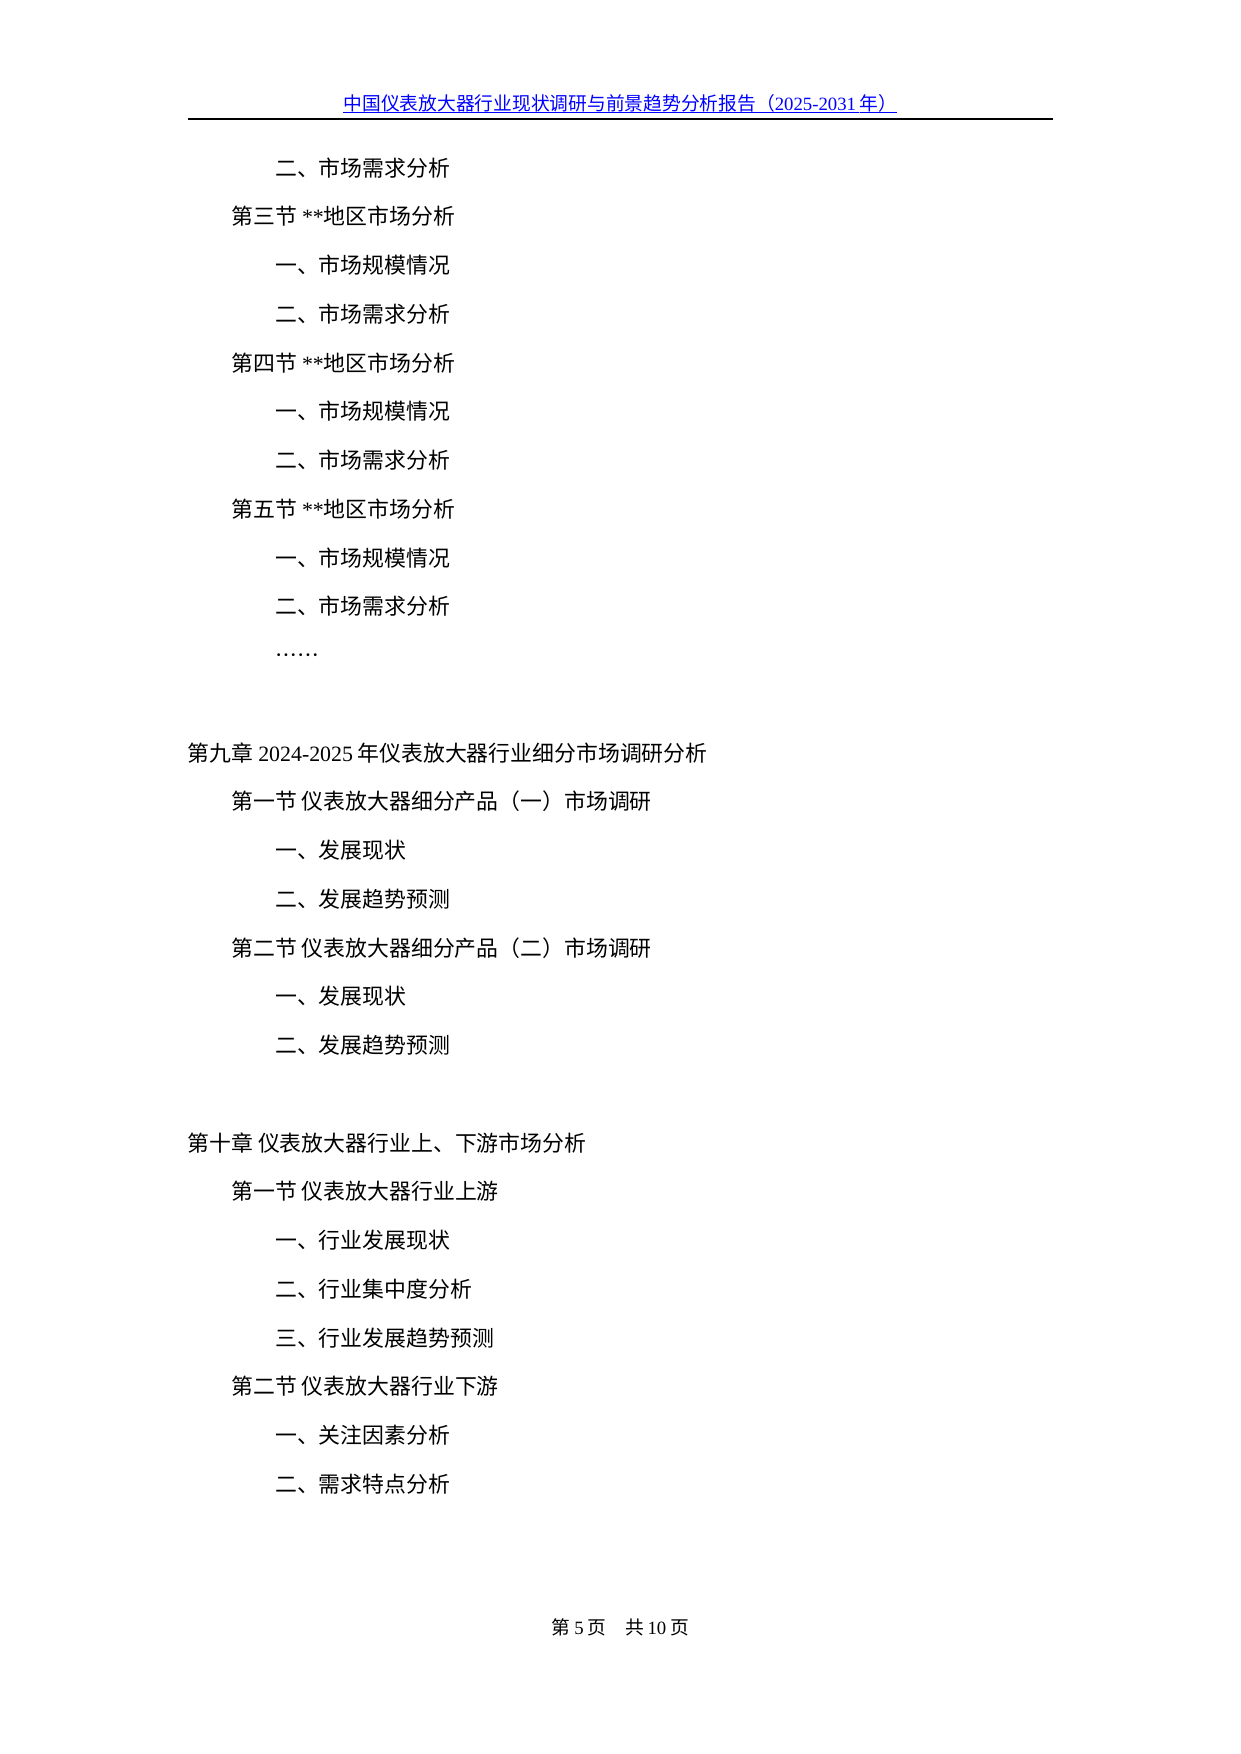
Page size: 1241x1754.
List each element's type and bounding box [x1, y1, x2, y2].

text [187, 150, 1053, 1499]
